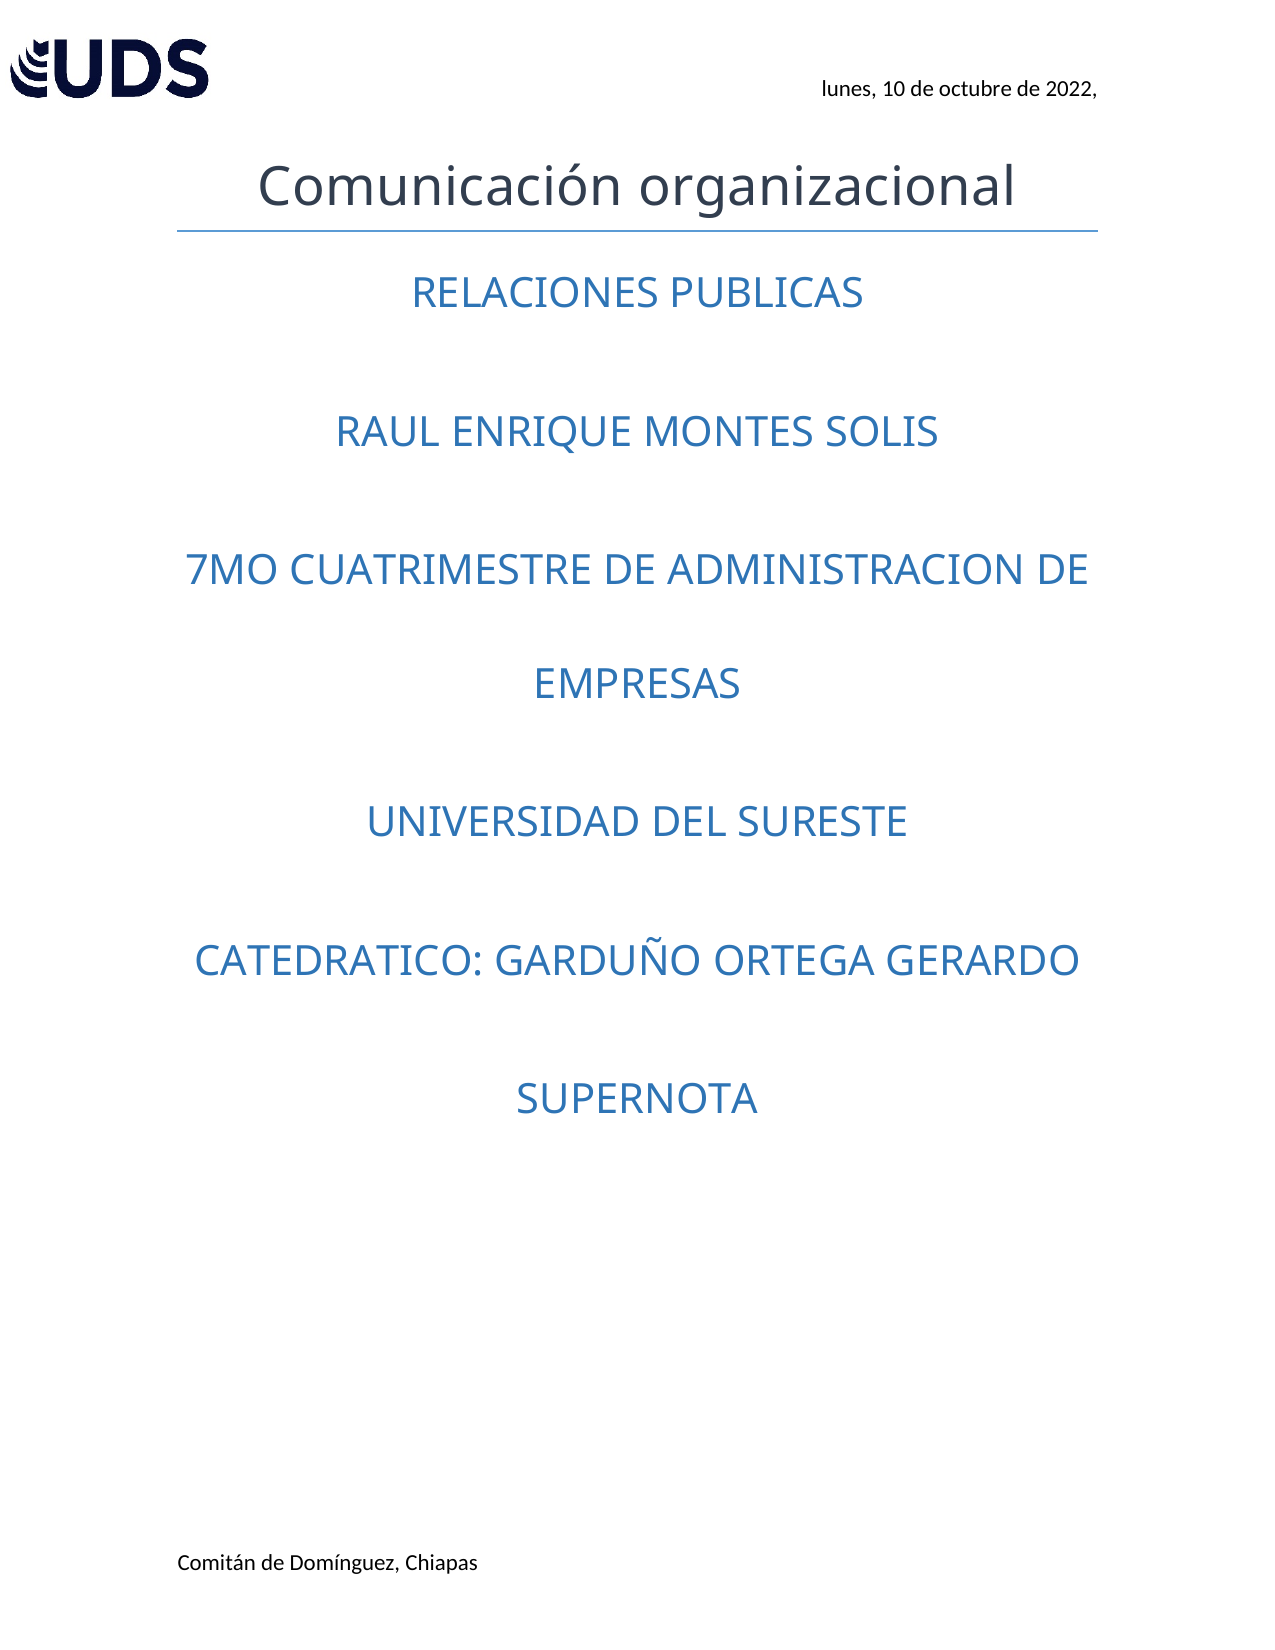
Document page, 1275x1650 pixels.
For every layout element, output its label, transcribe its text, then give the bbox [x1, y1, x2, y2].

subtitle 7MO CUATRIMESTRE DE ADMINISTRACION DE EMPRESAS [177, 540, 1098, 710]
subtitle RELACIONES PUBLICAS [177, 263, 1098, 320]
title Comunicación organizacional [177, 148, 1098, 230]
subtitle UNIVERSIDAD DEL SURESTE [177, 792, 1098, 849]
picture [3, 0, 213, 134]
subtitle SUPERNOTA [177, 1069, 1098, 1126]
subtitle CATEDRATICO: GARDUÑO ORTEGA GERARDO [177, 931, 1098, 987]
subtitle RAUL ENRIQUE MONTES SOLIS [177, 402, 1098, 458]
